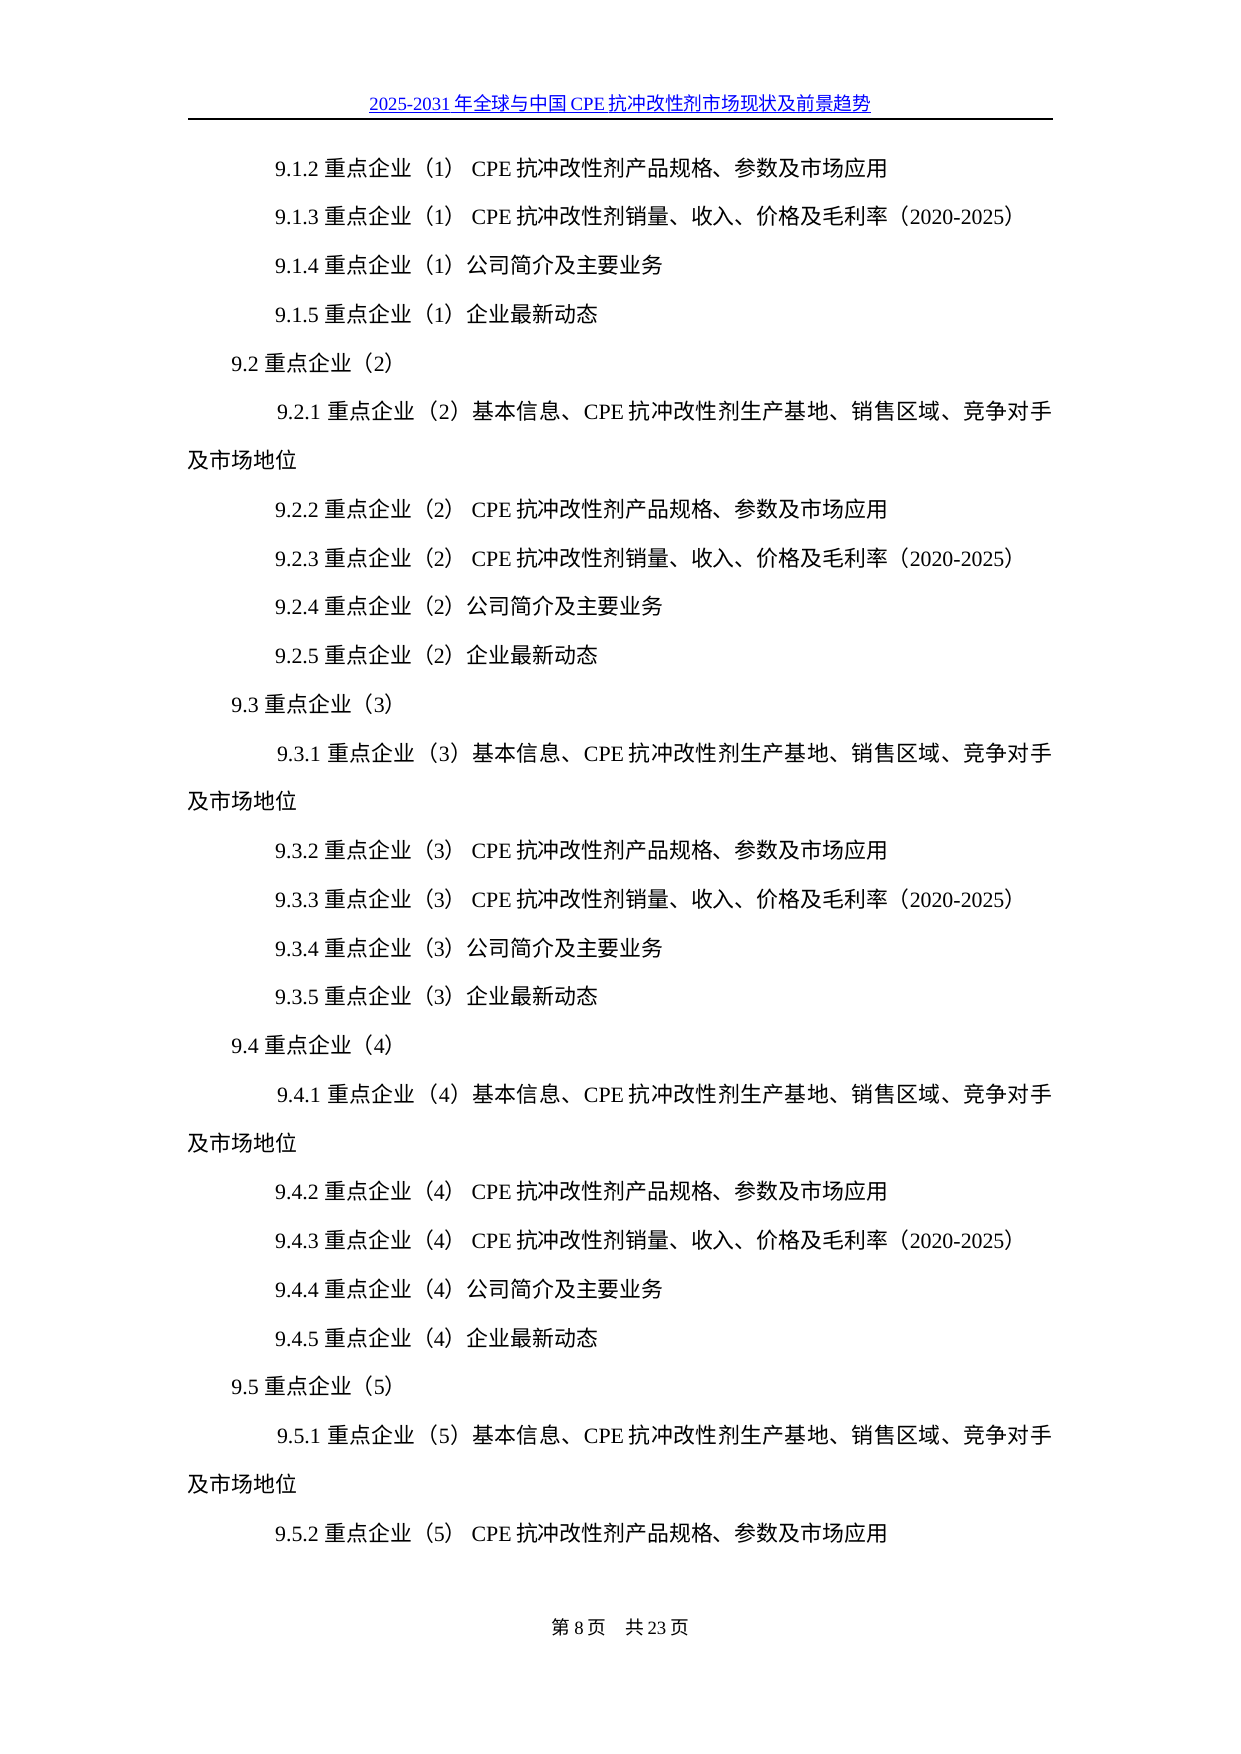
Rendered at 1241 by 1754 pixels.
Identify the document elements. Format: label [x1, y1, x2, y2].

text [187, 150, 1053, 1548]
